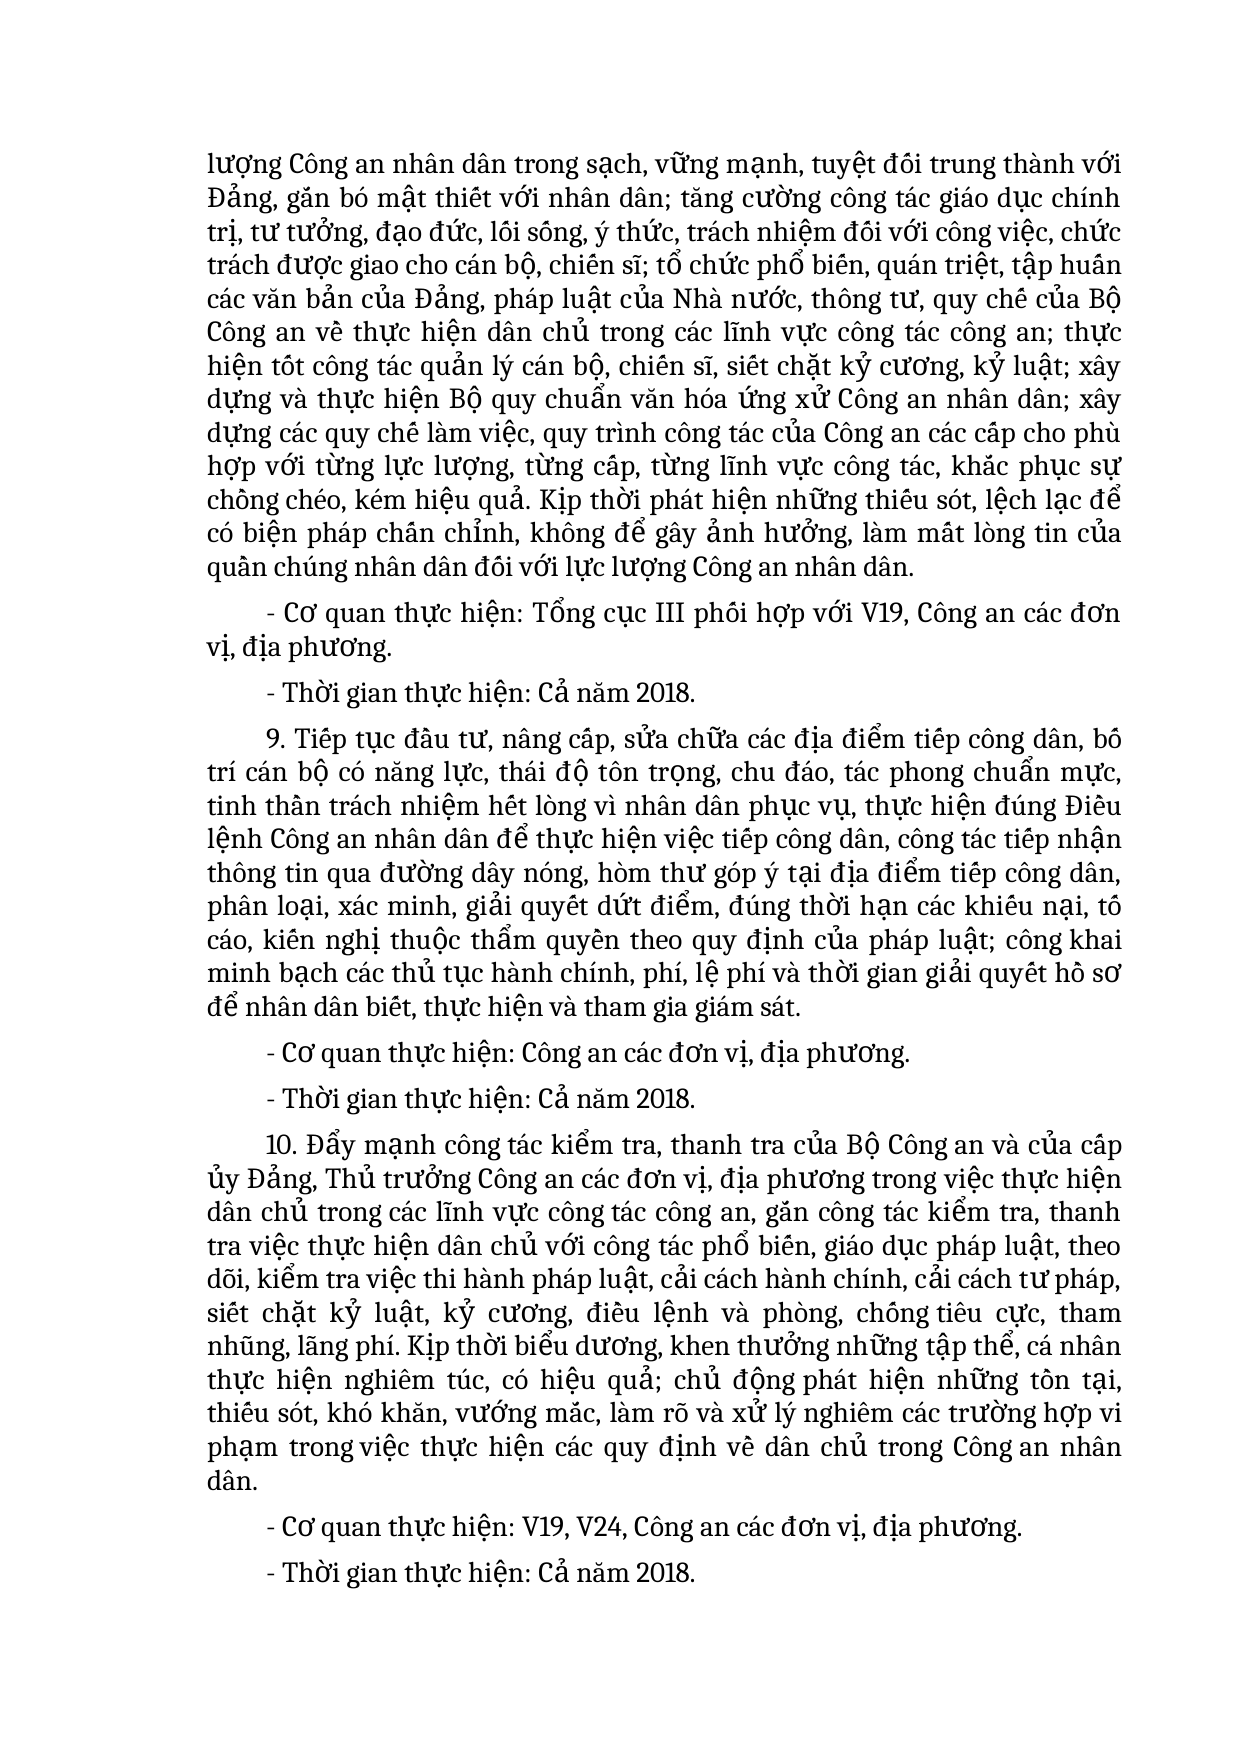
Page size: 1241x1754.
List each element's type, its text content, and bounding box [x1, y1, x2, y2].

text - Thời gian thực hiện: Cả năm 2018. [207, 1082, 1122, 1116]
text - Thời gian thực hiện: Cả năm 2018. [207, 1556, 1122, 1589]
text - Cơ quan thực hiện: V19, V24, Công an các đơn vị, địa phương. [207, 1510, 1122, 1543]
text 9. Tiếp tục đầu tư, nâng cấp, sửa chữa các địa điểm tiếp công dân, bố trí cán bộ có năng lực, thái độ tôn trọng, chu đáo, tác phong chuẩn mực, tinh thần trách nhiệm hết lòng vì nhân dân phục vụ, thực hiện đúng Điều lệnh Công an nhân dân để thực hiện việc tiếp công dân, công tác tiếp nhận thông tin qua đường dây nóng, hòm thư góp ý tại địa điểm tiếp công dân, phân loại, xác minh, giải quyết dứt điểm, đúng thời hạn các khiếu nại, tố cáo, kiến nghị thuộc thẩm quyền theo quy định của pháp luật; công khai minh bạch các thủ tục hành chính, phí, lệ phí và thời gian giải quyết hồ sơ để nhân dân biết, thực hiện và tham gia giám sát. [207, 722, 1122, 1024]
text - Thời gian thực hiện: Cả năm 2018. [207, 676, 1122, 709]
text 10. Đẩy mạnh công tác kiểm tra, thanh tra của Bộ Công an và của cấp ủy Đảng, Thủ trưởng Công an các đơn vị, địa phương trong việc thực hiện dân chủ trong các lĩnh vực công tác công an, gắn công tác kiểm tra, thanh tra việc thực hiện dân chủ với công tác phổ biến, giáo dục pháp luật, theo dõi, kiểm tra việc thi hành pháp luật, cải cách hành chính, cải cách tư pháp, siết chặt kỷ luật, kỷ cương, điều lệnh và phòng, chống tiêu cực, tham nhũng, lãng phí. Kịp thời biểu dương, khen thưởng những tập thể, cá nhân thực hiện nghiêm túc, có hiệu quả; chủ động phát hiện những tồn tại, thiếu sót, khó khăn, vướng mắc, làm rõ và xử lý nghiêm các trường hợp vi phạm trong việc thực hiện các quy định về dân chủ trong Công an nhân dân. [207, 1128, 1122, 1497]
text - Cơ quan thực hiện: Tổng cục III phối hợp với V19, Công an các đơn vị, địa phương. [207, 596, 1122, 663]
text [207, 148, 1122, 584]
text - Cơ quan thực hiện: Công an các đơn vị, địa phương. [207, 1036, 1122, 1070]
